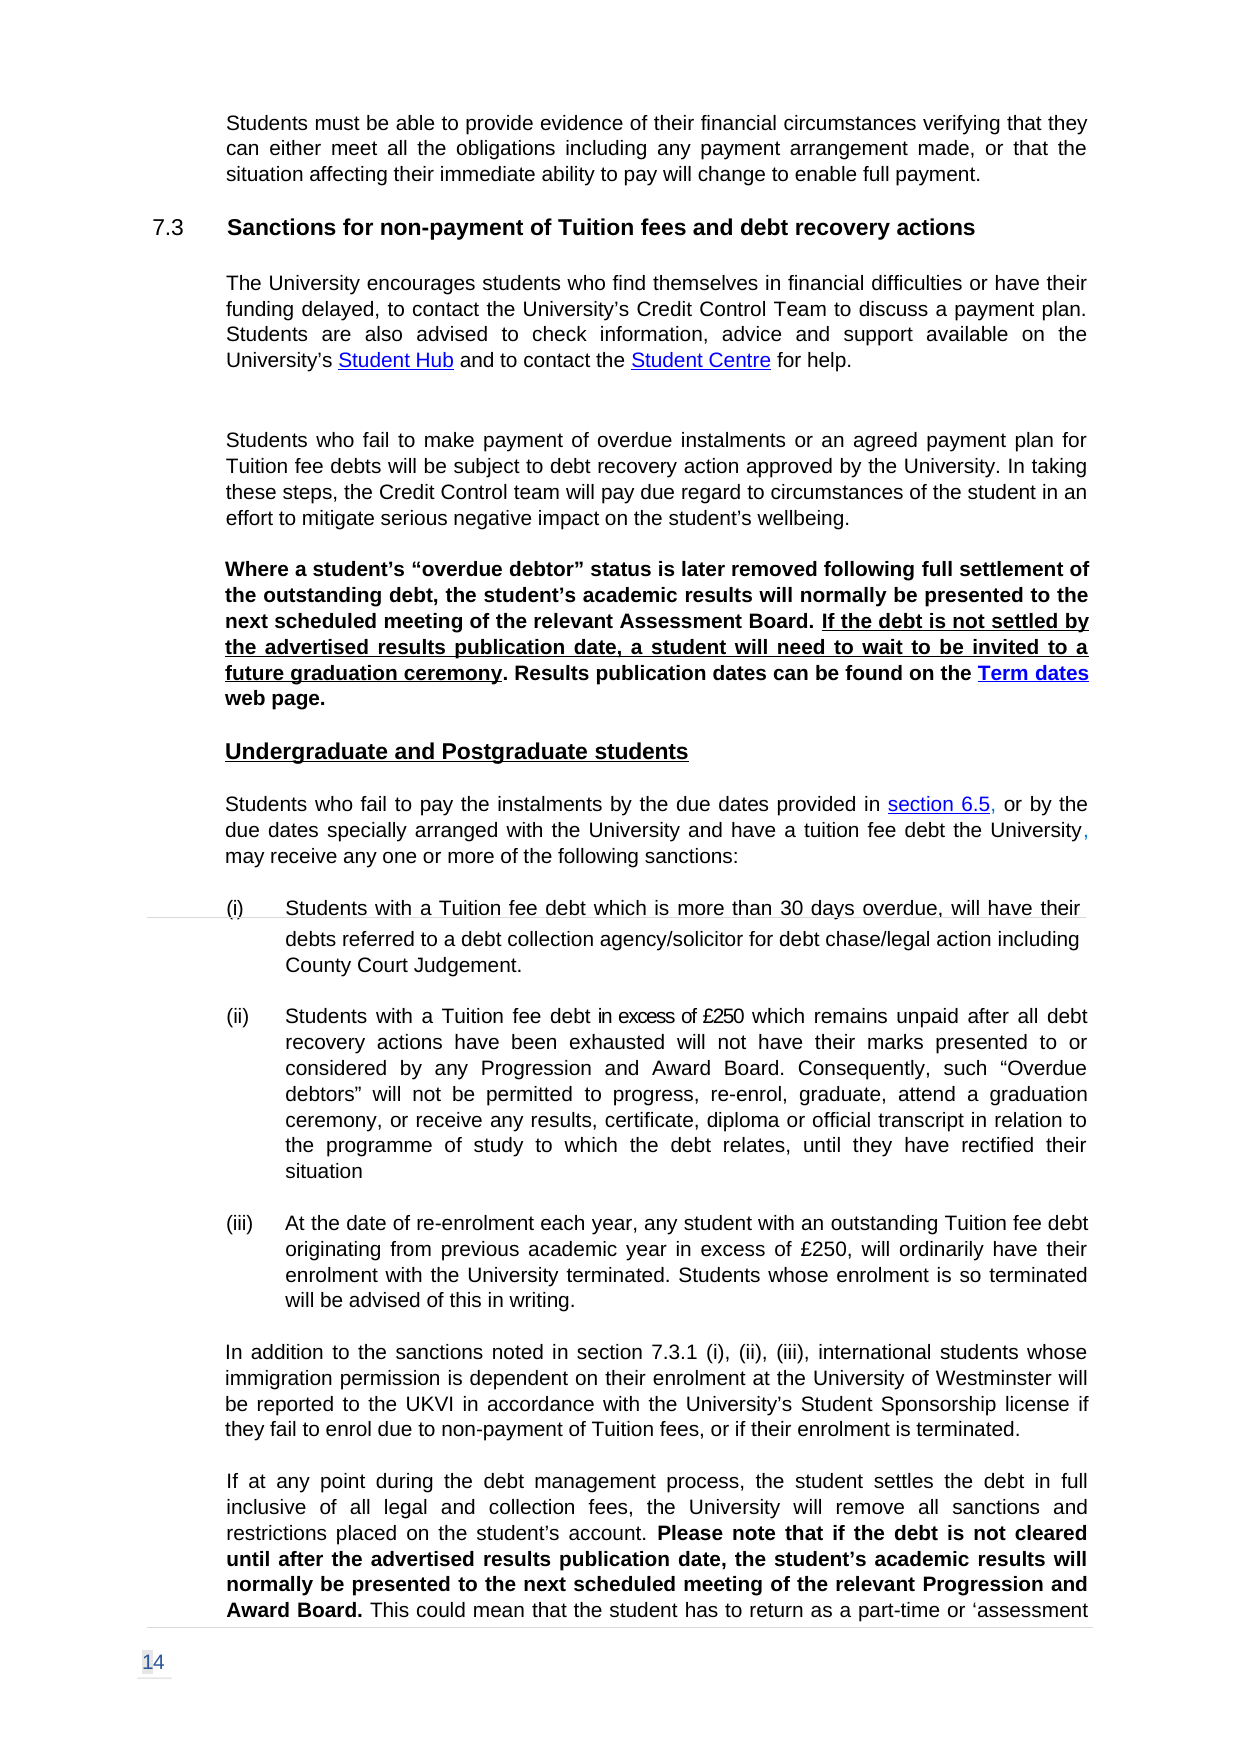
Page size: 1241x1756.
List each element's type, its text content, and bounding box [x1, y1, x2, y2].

text (i) Students with a Tuition fee debt which is more than 30 days overdue, will have their [147, 896, 1123, 919]
text Students must be able to provide evidence of their financial circumstances verifying that they can either meet all the obligations including any payment arrangement made, or that the situation affecting their immediate ability to pay will change to enable full payment. [226, 110, 1088, 186]
text Students who fail to make payment of overdue instalments or an agreed payment plan for Tuition fee debts will be subject to debt recovery action approved by the University. In taking these steps, the Credit Control team will pay due regard to circumstances of the student in an effort to mitigate serious negative impact on the student’s wellbeing. [226, 428, 1088, 529]
list At the date of re-enrolment each year, any student with an outstanding Tuition fee debt originating from previous academic year in excess of £250, will ordinarily have their enrolment with the University terminated. Students whose enrolment is so terminated will be advised of this in writing. [226, 1211, 1088, 1312]
text Students who fail to pay the instalments by the due dates provided in section 6.5, or by the due dates specially arranged with the University and have a tuition fee debt the University, may receive any one or more of the following sanctions: [225, 792, 1089, 868]
subtitle Undergraduate and Postgraduate students [225, 738, 1123, 764]
text Where a student’s “overdue debtor” status is later removed following full settlement of the outstanding debt, the student’s academic results will normally be presented to the next scheduled meeting of the relevant Assessment Board. If the debt is not settled by the advertised results publication date, a student will need to wait to be invited to a future graduation ceremony. Results publication dates can be found on the Term dates web page. [225, 557, 1089, 656]
list Students with a Tuition fee debt in excess of £250 which remains unpaid after all debt recovery actions have been exhausted will not have their marks presented to or considered by any Progression and Award Board. Consequently, such “Overdue debtors” will not be permitted to progress, re-enrol, graduate, attend a graduation ceremony, or receive any results, certificate, diploma or official transcript in relation to the programme of study to which the debt relates, until they have rectified their situation [226, 1004, 1088, 1183]
subtitle Sanctions for non-payment of Tuition fees and debt recovery actions [152, 214, 1123, 240]
text Where a student’s “overdue debtor” status is later removed following full settlement of the outstanding debt, the student’s academic results will normally be presented to the next scheduled meeting of the relevant Assessment Board. If the debt is not settled by the advertised results publication date, a student will need to wait to be invited to a future graduation ceremony. Results publication dates can be found on the Term dates web page. [225, 657, 1089, 710]
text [226, 1469, 1088, 1622]
text The University encourages students who find themselves in financial difficulties or have their funding delayed, to contact the University’s Credit Control Team to discuss a payment plan. Students are also advised to check information, advice and support available on the University’s Student Hub and to contact the Student Centre for help. [226, 271, 1088, 372]
text In addition to the sanctions noted in section 7.3.1 (i), (ii), (iii), international students whose immigration permission is dependent on their enrolment at the University of Westminster will be reported to the UKVI in accordance with the University’s Student Sponsorship license if they fail to enrol due to non-payment of Tuition fees, or if their enrolment is terminated. [225, 1340, 1089, 1441]
text debts referred to a debt collection agency/solicitor for debt chase/legal action including County Court Judgement. [285, 927, 1091, 977]
